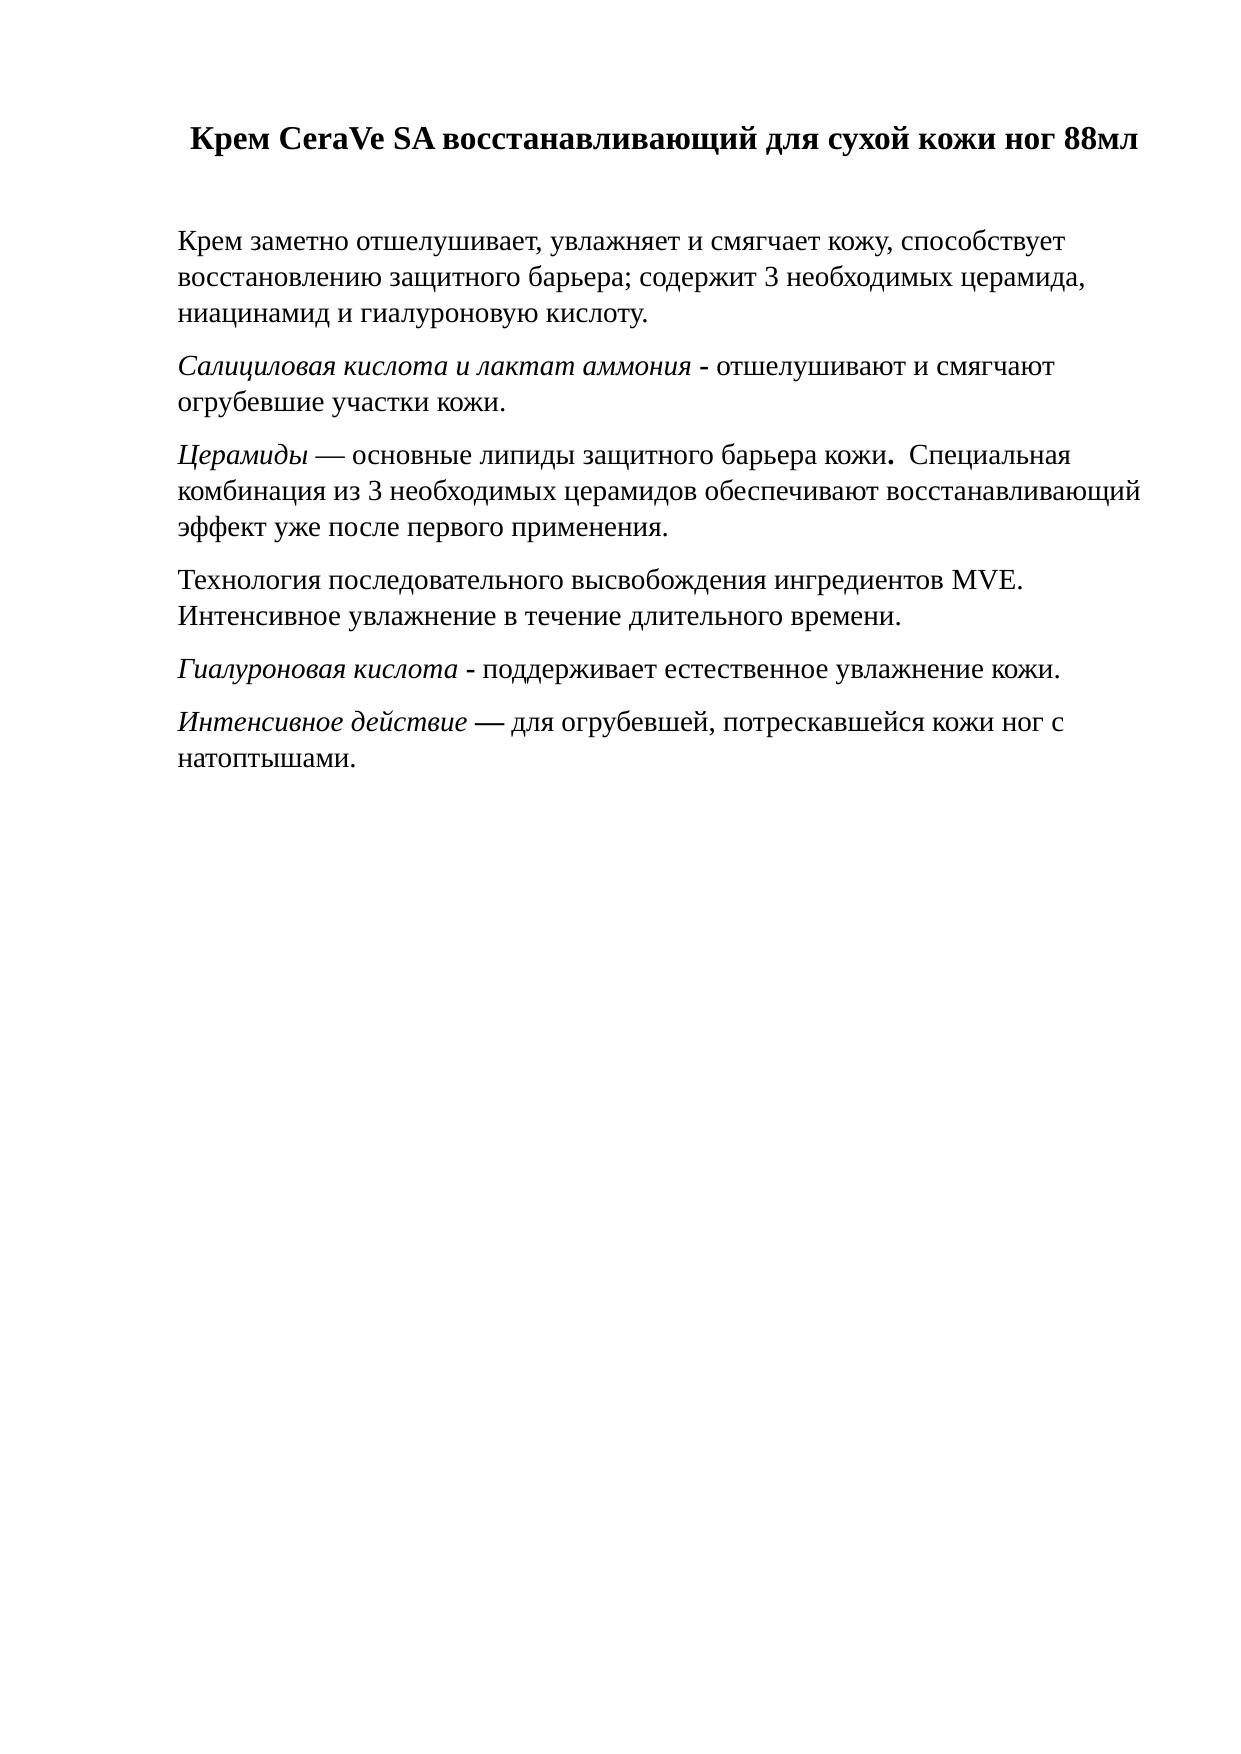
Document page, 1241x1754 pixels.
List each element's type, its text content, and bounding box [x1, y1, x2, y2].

text Крем заметно отшелушивает, увлажняет и смягчает кожу, способствует восстановлению защитного барьера; содержит 3 необходимых церамида, ниацинамид и гиалуроновую кислоту. [177, 223, 1152, 329]
text Крем CeraVe SA восстанавливающий для сухой кожи ног 88мл [177, 118, 1152, 156]
text Салициловая кислота и лактат аммония - отшелушивают и смягчают огрубевшие участки кожи. [177, 348, 1152, 418]
text Интенсивное действие — для огрубевшей, потрескавшейся кожи ног с натоптышами. [177, 704, 1152, 774]
text Гиалуроновая кислота - поддерживает естественное увлажнение кожи. [177, 651, 1152, 685]
text Технология последовательного высвобождения ингредиентов MVE. Интенсивное увлажнение в течение длительного времени. [177, 562, 1152, 632]
text Церамиды — основные липиды защитного барьера кожи. Специальная комбинация из 3 необходимых церамидов обеспечивают восстанавливающий эффект уже после первого применения. [177, 437, 1152, 543]
